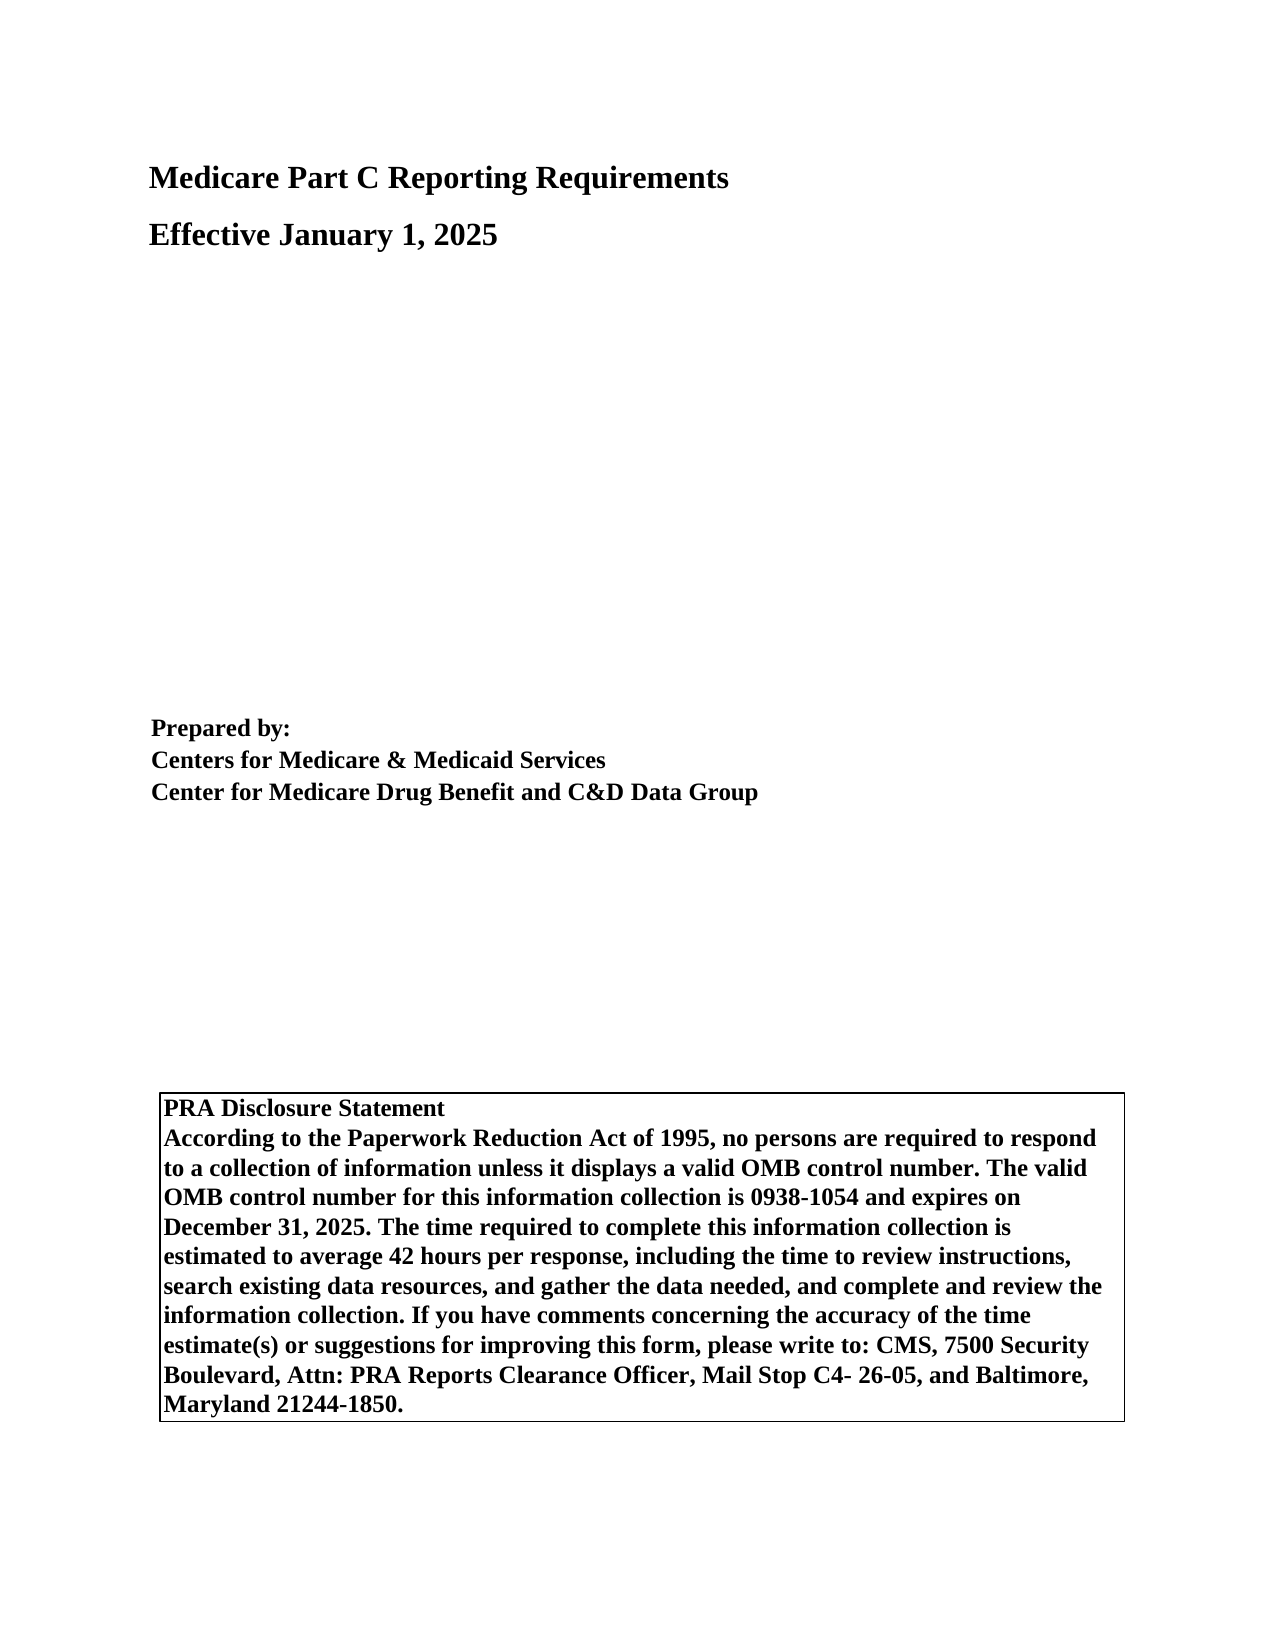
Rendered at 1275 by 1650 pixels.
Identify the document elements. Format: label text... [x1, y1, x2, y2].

title Medicare Part C Reporting Requirements Effective January 1, 2025 [148, 159, 849, 252]
subtitle Center for Medicare Drug Benefit and C&D Data Group [151, 777, 1169, 805]
subtitle Centers for Medicare & Medicaid Services [151, 745, 1169, 774]
subtitle Prepared by: [151, 713, 1169, 742]
